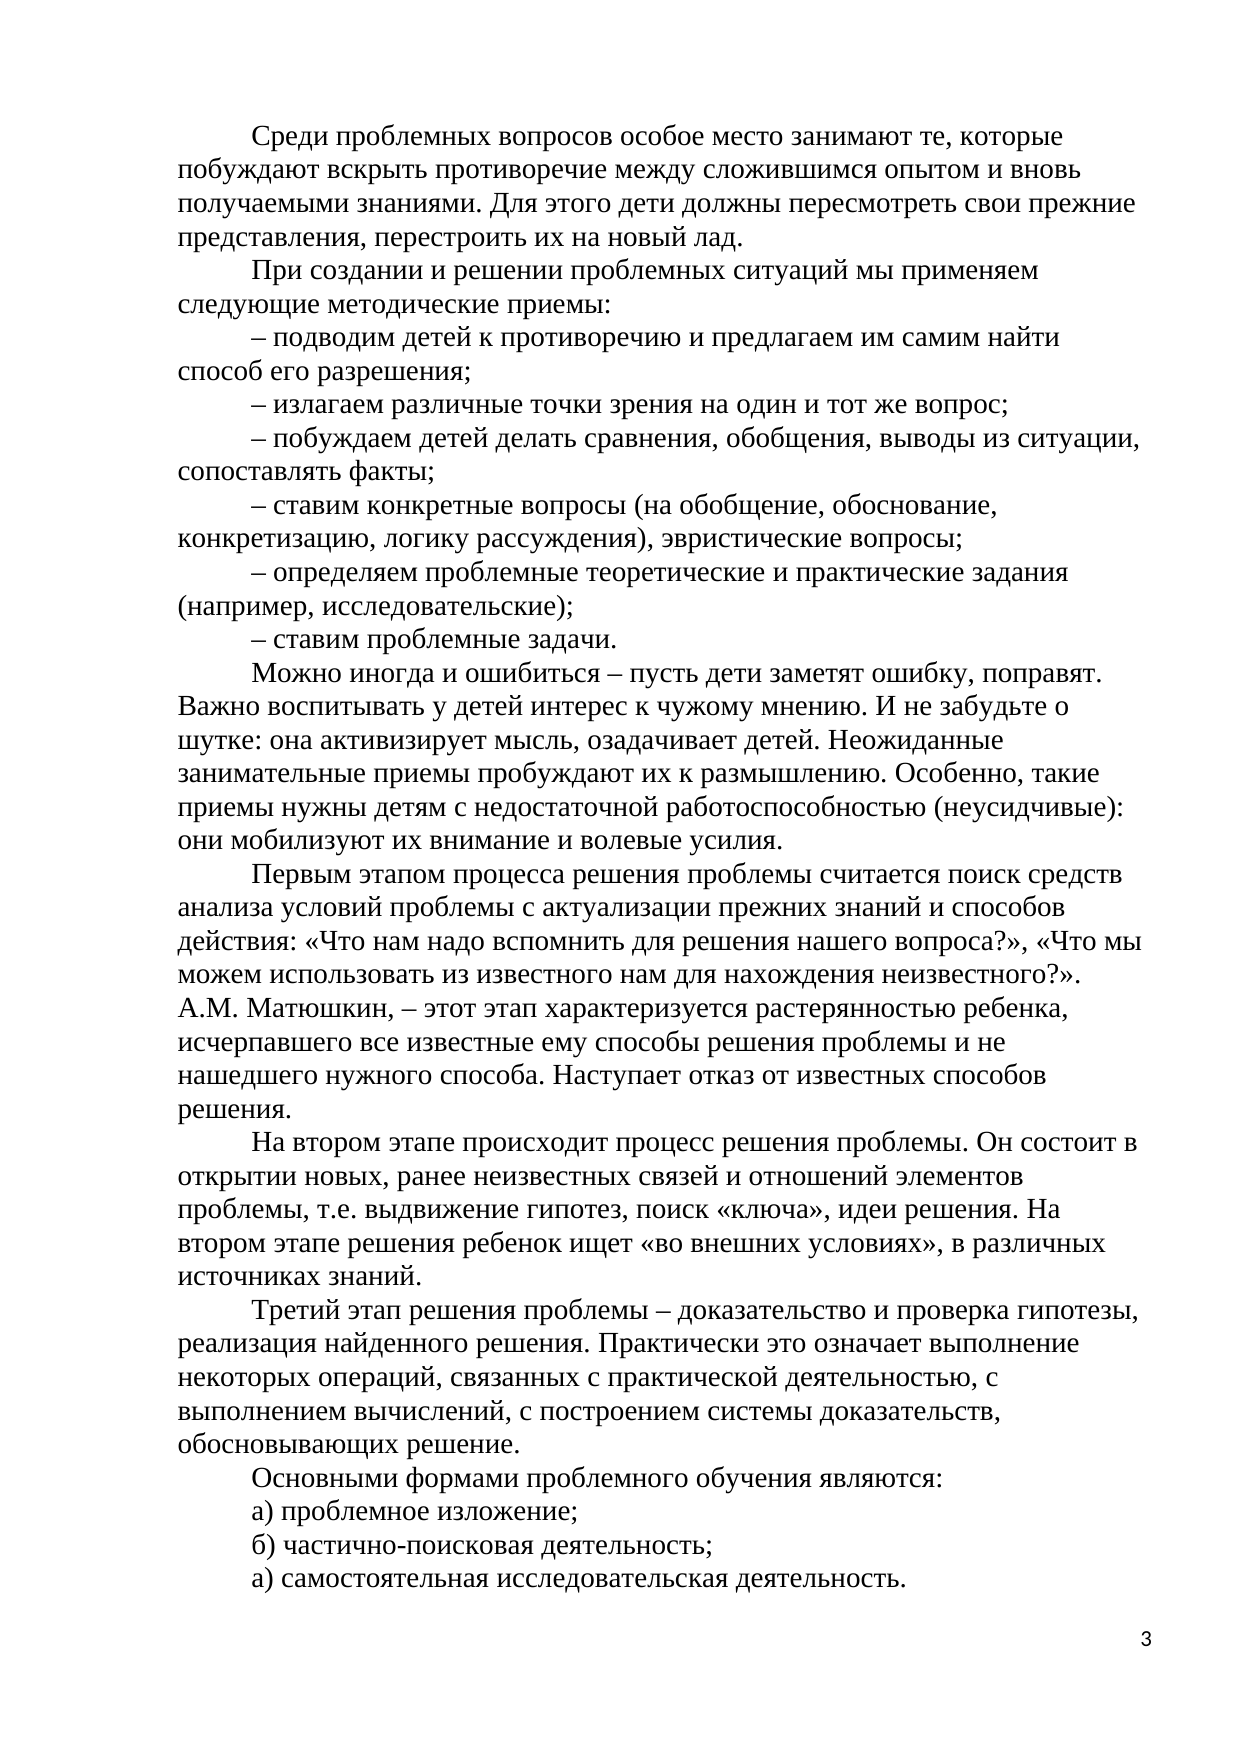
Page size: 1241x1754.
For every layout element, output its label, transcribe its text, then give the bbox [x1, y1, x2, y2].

text а) проблемное изложение; [177, 1493, 1152, 1527]
text Третий этап решения проблемы – доказательство и проверка гипотезы, реализация найденного решения. Практически это означает выполнение некоторых операций, связанных с практической деятельностью, с выполнением вычислений, с построением системы доказательств, обосновывающих решение. [177, 1292, 1152, 1460]
text На втором этапе происходит процесс решения проблемы. Он состоит в открытии новых, ранее неизвестных связей и отношений элементов проблемы, т.е. выдвижение гипотез, поиск «ключа», идеи решения. На втором этапе решения ребенок ищет «во внешних условиях», в различных источниках знаний. [177, 1124, 1152, 1292]
text – подводим детей к противоречию и предлагаем им самим найти способ его разрешения; [177, 319, 1152, 386]
text При создании и решении проблемных ситуаций мы применяем следующие методические приемы: [177, 252, 1152, 319]
text Среди проблемных вопросов особое место занимают те, которые побуждают вскрыть противоречие между сложившимся опытом и вновь получаемыми знаниями. Для этого дети должны пересмотреть свои прежние представления, перестроить их на новый лад. [177, 118, 1152, 252]
text а) самостоятельная исследовательская деятельность. [177, 1560, 1152, 1594]
text б) частично-поисковая деятельность; [177, 1527, 1152, 1560]
text – побуждаем детей делать сравнения, обобщения, выводы из ситуации, сопоставлять факты; [177, 420, 1152, 487]
text – излагаем различные точки зрения на один и тот же вопрос; [177, 386, 1152, 420]
text – ставим проблемные задачи. [177, 621, 1152, 655]
text – ставим конкретные вопросы (на обобщение, обоснование, конкретизацию, логику рассуждения), эвристические вопросы; [177, 487, 1152, 554]
text Основными формами проблемного обучения являются: [177, 1460, 1152, 1493]
text – определяем проблемные теоретические и практические задания (например, исследовательские); [177, 554, 1152, 621]
text Первым этапом процесса решения проблемы считается поиск средств анализа условий проблемы с актуализации прежних знаний и способов действия: «Что нам надо вспомнить для решения нашего вопроса?», «Что мы можем использовать из известного нам для нахождения неизвестного?». А.М. Матюшкин, – этот этап характеризуется растерянностью ребенка, исчерпавшего все известные ему способы решения проблемы и не нашедшего нужного способа. Наступает отказ от известных способов решения. [177, 856, 1152, 1124]
text Можно иногда и ошибиться – пусть дети заметят ошибку, поправят. Важно воспитывать у детей интерес к чужому мнению. И не забудьте о шутке: она активизирует мысль, озадачивает детей. Неожиданные занимательные приемы пробуждают их к размышлению. Особенно, такие приемы нужны детям с недостаточной работоспособностью (неусидчивые): они мобилизуют их внимание и волевые усилия. [177, 655, 1152, 856]
